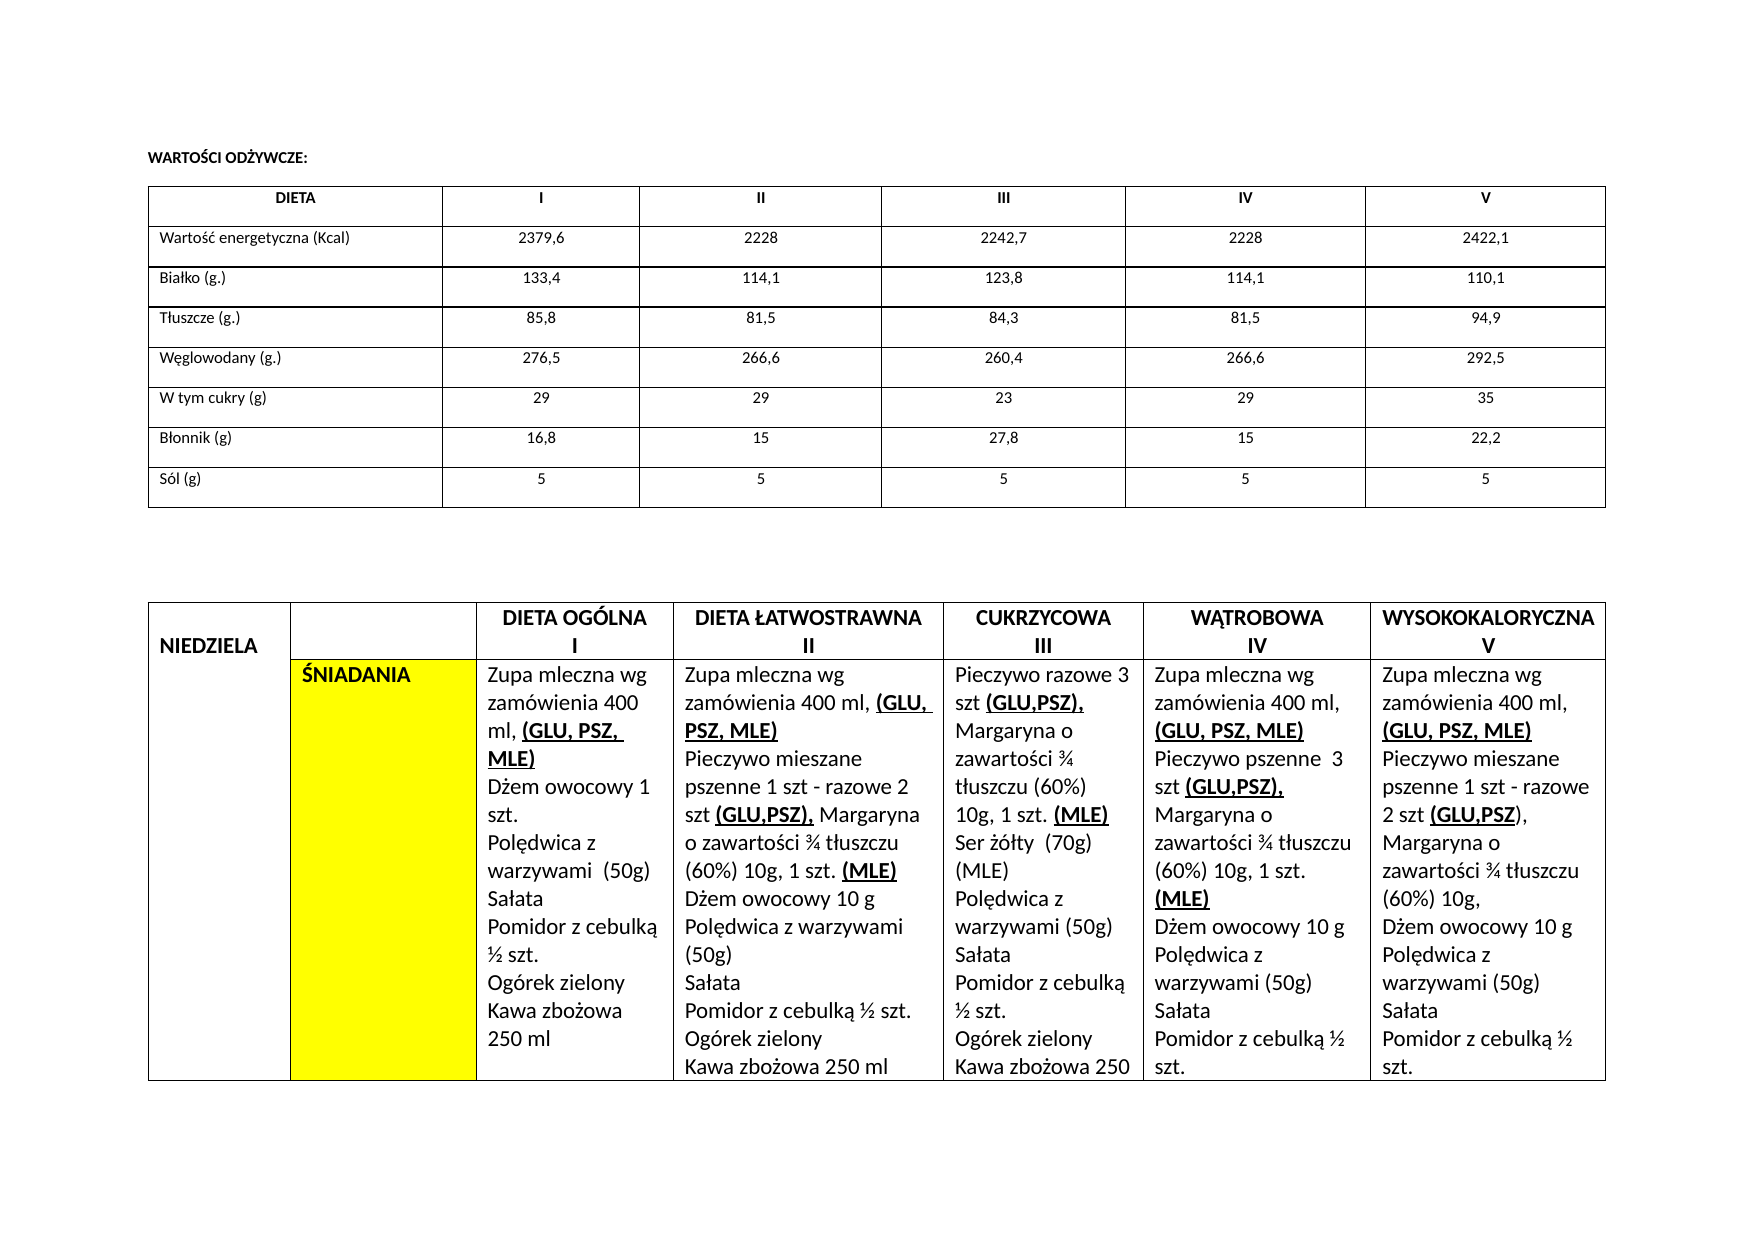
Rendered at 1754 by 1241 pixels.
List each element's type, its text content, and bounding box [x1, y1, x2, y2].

table_header CUKRZYCOWA III [944, 603, 1143, 659]
table_cell 16,8 [443, 428, 639, 467]
table_header WYSOKOKALORYCZNA V [1371, 603, 1605, 659]
table_cell 81,5 [640, 308, 881, 347]
table_cell 22,2 [1366, 428, 1605, 467]
table_cell ŚNIADANIA [291, 660, 476, 1080]
table_cell 23 [882, 388, 1125, 427]
table_cell 5 [1126, 468, 1365, 507]
table_cell 81,5 [1126, 308, 1365, 347]
table_cell 110,1 [1366, 268, 1605, 306]
table_header DIETA ŁATWOSTRAWNA II [674, 603, 943, 659]
table_header DIETA [149, 187, 442, 226]
table_header I [443, 187, 639, 226]
table_cell 5 [1366, 468, 1605, 507]
table_cell 85,8 [443, 308, 639, 347]
table_cell Sól (g) [149, 468, 442, 507]
table_header V [1366, 187, 1605, 226]
table_cell 2379,6 [443, 227, 639, 266]
table_cell 266,6 [640, 348, 881, 387]
table_cell 133,4 [443, 268, 639, 306]
text WARTOŚCI ODŻYWCZE: [148, 148, 1606, 168]
table_cell 2422,1 [1366, 227, 1605, 266]
table_cell 114,1 [640, 268, 881, 306]
table_cell 35 [1366, 388, 1605, 427]
table_cell Węglowodany (g.) [149, 348, 442, 387]
table_cell 29 [1126, 388, 1365, 427]
table_header DIETA OGÓLNA I [477, 603, 673, 659]
table_cell 2228 [640, 227, 881, 266]
table_header II [640, 187, 881, 226]
table_cell 114,1 [1126, 268, 1365, 306]
table_cell 15 [640, 428, 881, 467]
table_cell 29 [640, 388, 881, 427]
table_cell 292,5 [1366, 348, 1605, 387]
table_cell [477, 660, 673, 1080]
table_cell 84,3 [882, 308, 1125, 347]
table_header [291, 603, 476, 659]
table_cell W tym cukry (g) [149, 388, 442, 427]
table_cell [944, 660, 1143, 1080]
table_cell 5 [640, 468, 881, 507]
table_cell Błonnik (g) [149, 428, 442, 467]
table_header NIEDZIELA [149, 603, 290, 1080]
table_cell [1144, 660, 1370, 1080]
table_cell 2242,7 [882, 227, 1125, 266]
table_cell 2228 [1126, 227, 1365, 266]
table_cell 260,4 [882, 348, 1125, 387]
table_cell 94,9 [1366, 308, 1605, 347]
table_header WĄTROBOWA IV [1144, 603, 1370, 659]
table_header IV [1126, 187, 1365, 226]
table_cell Białko (g.) [149, 268, 442, 306]
table_cell Tłuszcze (g.) [149, 308, 442, 347]
table_header III [882, 187, 1125, 226]
table_cell 5 [882, 468, 1125, 507]
table_cell 29 [443, 388, 639, 427]
table_cell 123,8 [882, 268, 1125, 306]
table_cell 15 [1126, 428, 1365, 467]
table_cell 27,8 [882, 428, 1125, 467]
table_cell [1371, 660, 1605, 1080]
table_cell 5 [443, 468, 639, 507]
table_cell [674, 660, 943, 1080]
table_cell 266,6 [1126, 348, 1365, 387]
table_cell 276,5 [443, 348, 639, 387]
table_cell Wartość energetyczna (Kcal) [149, 227, 442, 266]
